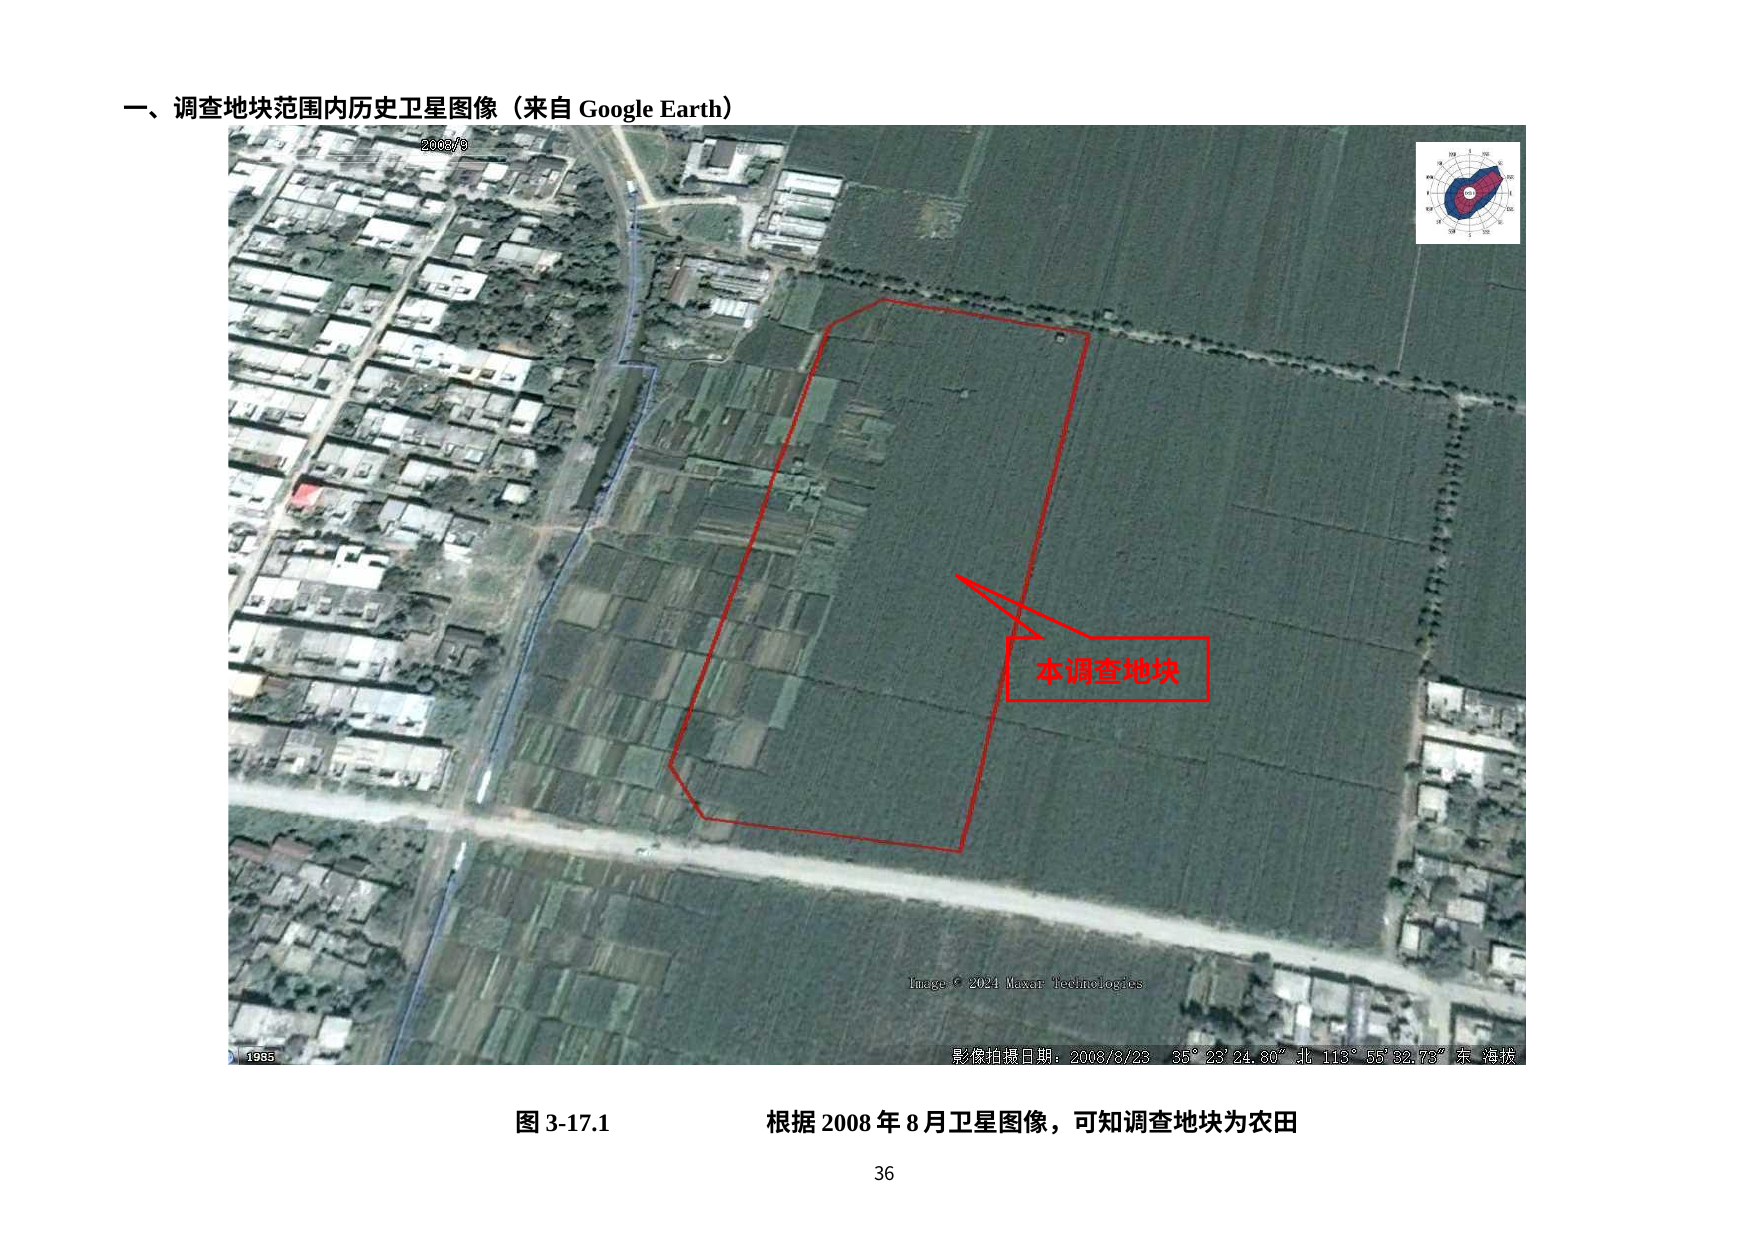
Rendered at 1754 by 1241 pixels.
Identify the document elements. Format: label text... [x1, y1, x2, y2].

picture [228, 125, 1526, 1065]
text 一、调查地块范围内历史卫星图像（来自Google Earth） [118, 89, 1636, 125]
